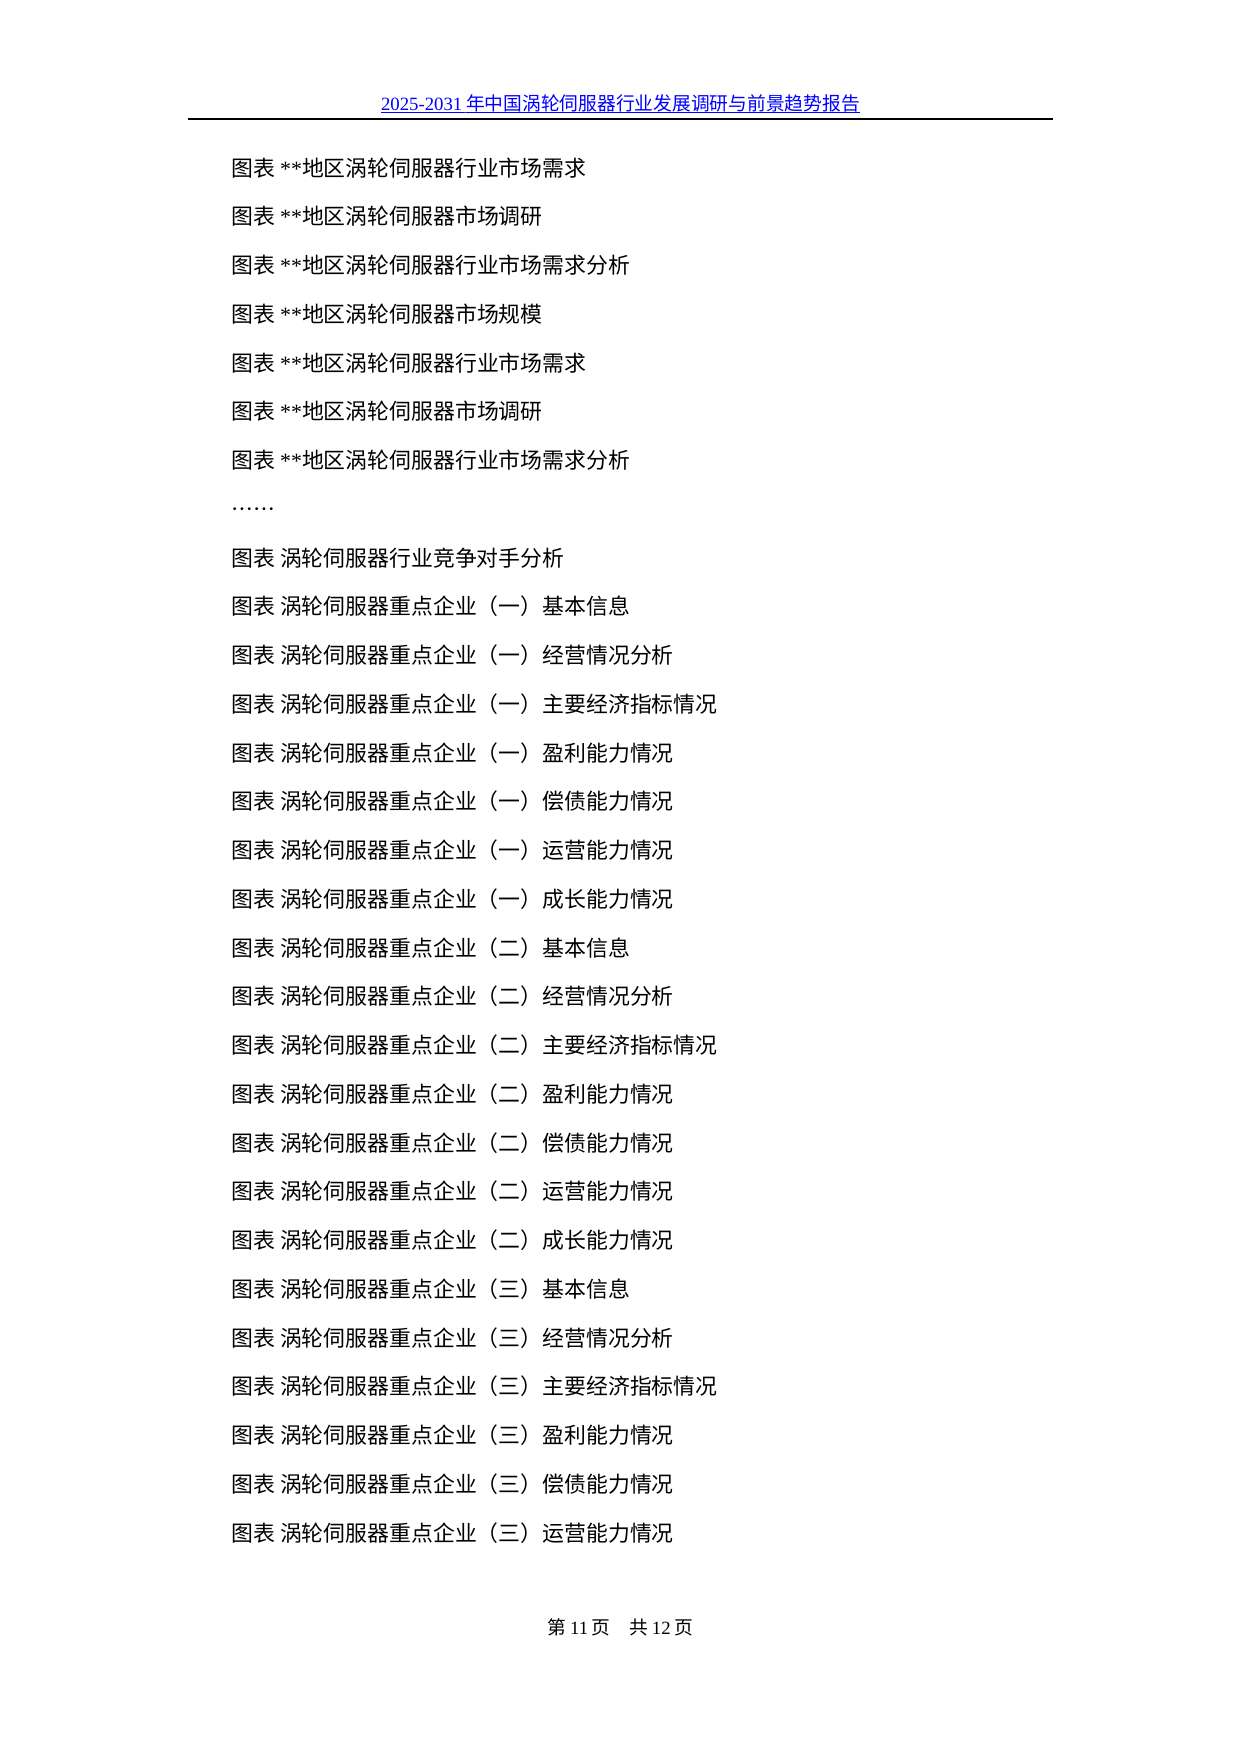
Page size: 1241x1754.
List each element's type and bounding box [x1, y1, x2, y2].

text [187, 150, 1053, 1548]
